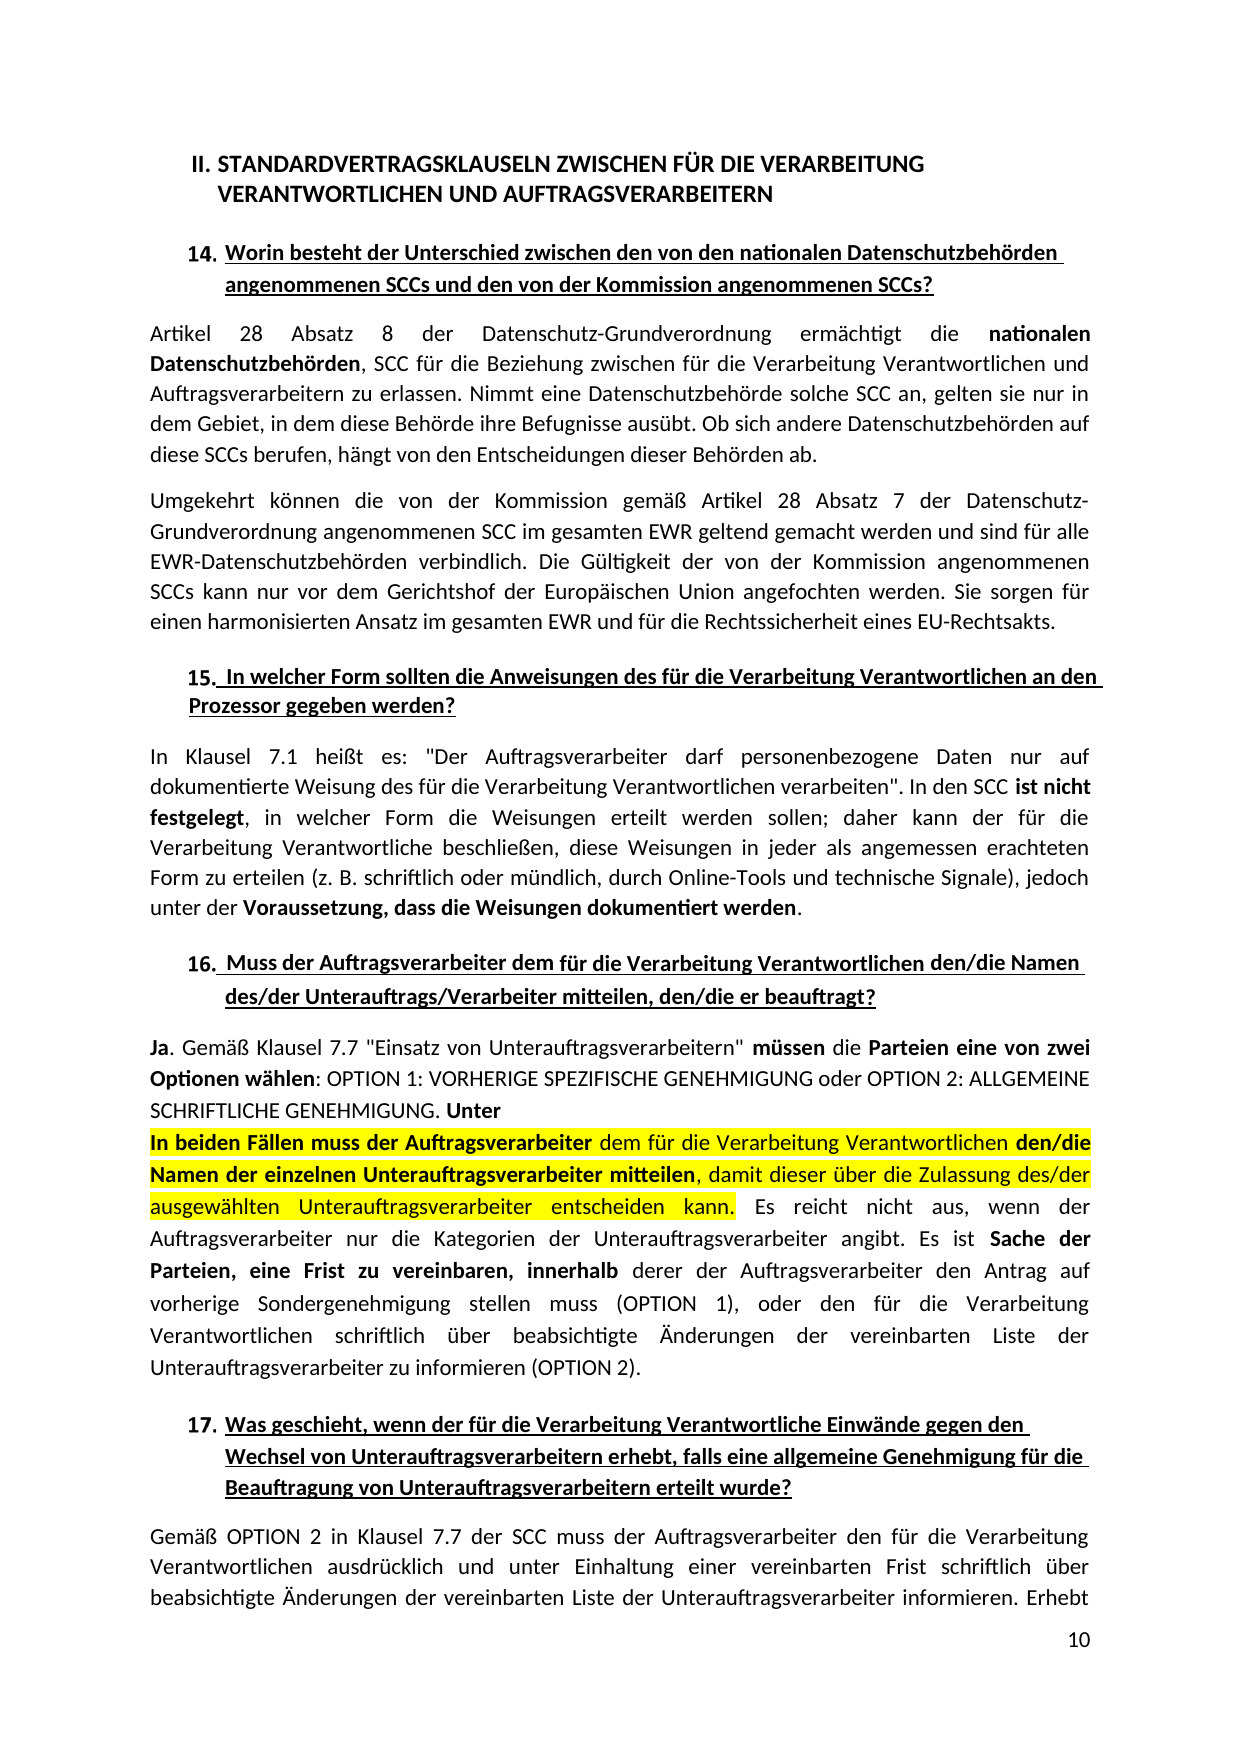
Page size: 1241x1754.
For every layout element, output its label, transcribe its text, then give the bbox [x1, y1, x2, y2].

text Ja. Gemäß Klausel 7.7 "Einsatz von Unterauftragsverarbeitern" müssen die Parteien eine von zwei Optionen wählen: OPTION 1: VORHERIGE SPEZIFISCHE GENEHMIGUNG oder OPTION 2: ALLGEMEINE SCHRIFTLICHE GENEHMIGUNG. Unter [150, 1033, 1091, 1124]
picture [188, 669, 216, 686]
text Artikel 28 Absatz 8 der Datenschutz-Grundverordnung ermächtigt die nationalen Datenschutzbehörden, SCC für die Beziehung zwischen für die Verarbeitung Verantwortlichen und Auftragsverarbeitern zu erlassen. Nimmt eine Datenschutzbehörde solche SCC an, gelten sie nur in dem Gebiet, in dem diese Behörde ihre Befugnisse ausübt. Ob sich andere Datenschutzbehörden auf diese SCCs berufen, hängt von den Entscheidungen dieser Behörden ab. [150, 319, 1091, 468]
subtitle Muss der Auftragsverarbeiter dem für die Verarbeitung Verantwortlichen den/die Namen des/der Unterauftrags/Verarbeiter mitteilen, den/die er beauftragt? [188, 948, 1091, 1011]
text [150, 1522, 1091, 1611]
subtitle In welcher Form sollten die Anweisungen des für die Verarbeitung Verantwortlichen an den Prozessor gegeben werden? [188, 662, 1105, 721]
subtitle Was geschieht, wenn der für die Verarbeitung Verantwortliche Einwände gegen den Wechsel von Unterauftragsverarbeitern erhebt, falls eine allgemeine Genehmigung für die Beauftragung von Unterauftragsverarbeitern erteilt wurde? [225, 1410, 1105, 1501]
picture [188, 955, 216, 972]
text Umgekehrt können die von der Kommission gemäß Artikel 28 Absatz 7 der Datenschutz-Grundverordnung angenommenen SCC im gesamten EWR geltend gemacht werden und sind für alle EWR-Datenschutzbehörden verbindlich. Die Gültigkeit der von der Kommission angenommenen SCCs kann nur vor dem Gerichtshof der Europäischen Union angefochten werden. Sie sorgen für einen harmonisierten Ansatz im gesamten EWR und für die Rechtssicherheit eines EU-Rechtsakts. [150, 487, 1091, 635]
picture [188, 245, 217, 262]
picture [188, 1416, 217, 1433]
subtitle STANDARDVERTRAGSKLAUSELN ZWISCHEN FÜR DIE VERARBEITUNG VERANTWORTLICHEN UND AUFTRAGSVERARBEITERN [191, 148, 1105, 209]
text In Klausel 7.1 heißt es: "Der Auftragsverarbeiter darf personenbezogene Daten nur auf dokumentierte Weisung des für die Verarbeitung Verantwortlichen verarbeiten". In den SCC ist nicht festgelegt, in welcher Form die Weisungen erteilt werden sollen; daher kann der für die Verarbeitung Verantwortliche beschließen, diese Weisungen in jeder als angemessen erachteten Form zu erteilen (z. B. schriftlich oder mündlich, durch Online-Tools und technische Signale), jedoch unter der Voraussetzung, dass die Weisungen dokumentiert werden. [150, 742, 1091, 921]
text In beiden Fällen muss der Auftragsverarbeiter dem für die Verarbeitung Verantwortlichen den/die Namen der einzelnen Unterauftragsverarbeiter mitteilen, damit dieser über die Zulassung des/der ausgewählten Unterauftragsverarbeiter entscheiden kann. Es reicht nicht aus, wenn der Auftragsverarbeiter nur die Kategorien der Unterauftragsverarbeiter angibt. Es ist Sache der Parteien, eine Frist zu vereinbaren, innerhalb derer der Auftragsverarbeiter den Antrag auf vorherige Sondergenehmigung stellen muss (OPTION 1), oder den für die Verarbeitung Verantwortlichen schriftlich über beabsichtigte Änderungen der vereinbarten Liste der Unterauftragsverarbeiter zu informieren (OPTION 2). [150, 1188, 1091, 1381]
subtitle Worin besteht der Unterschied zwischen den von den nationalen Datenschutzbehörden angenommenen SCCs und den von der Kommission angenommenen SCCs? [225, 238, 1091, 298]
